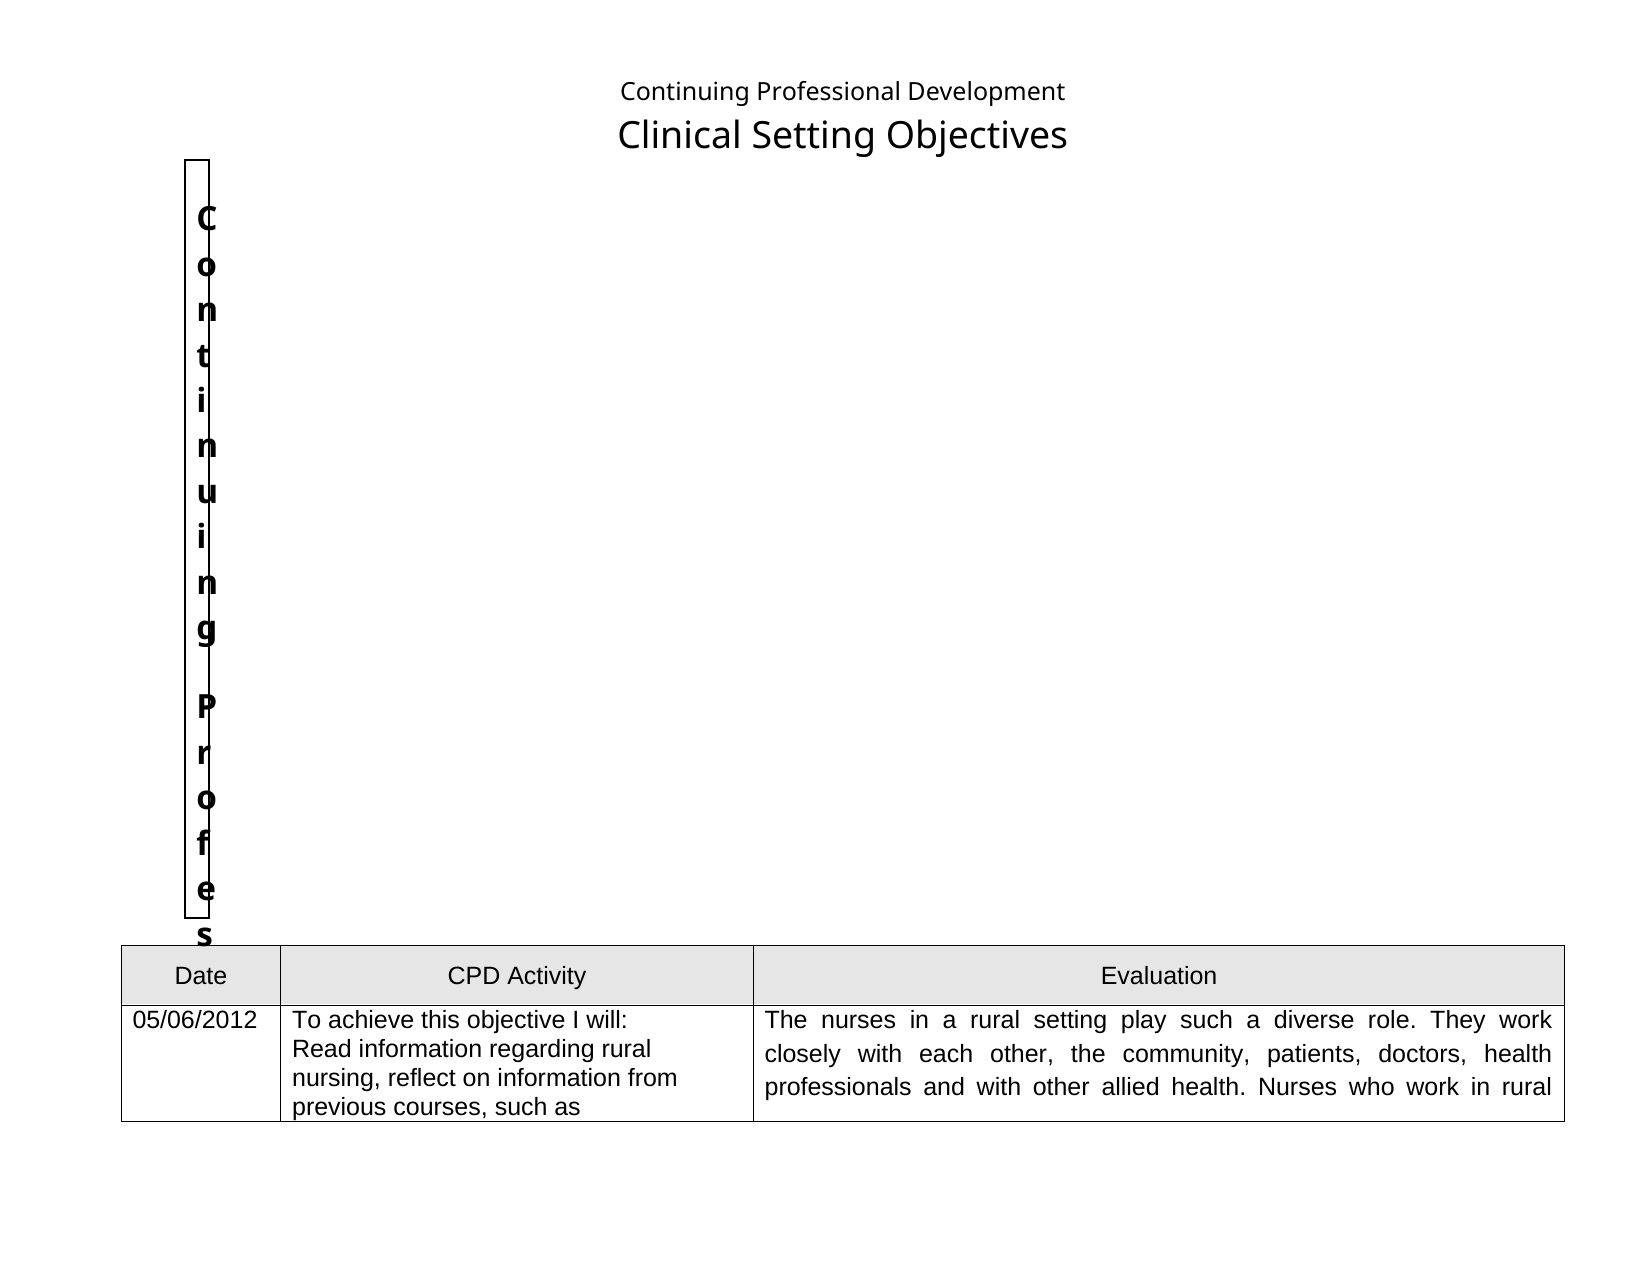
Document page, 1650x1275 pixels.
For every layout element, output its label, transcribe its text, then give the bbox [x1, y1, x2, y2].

table_cell To achieve this objective I will: Read information regarding rural nursing, reflect on information from previous courses, such as sociology and health determinants on the different health issues relating to people living in rural areas. Discuss the experiences of fellow nurses who have had clinical placement in rural locations [281, 1006, 753, 1121]
table_header CPD Activity [281, 946, 753, 1004]
table_cell 05/06/2012 [122, 1006, 280, 1121]
table_cell The nurses in a rural setting play such a diverse role. They work closely with each other, the community, patients, doctors, health professionals and with other allied health. Nurses who work in rural setting are not only carers, they are educators, supporters and advocates for the patients and their families. When I obtain the goal I would be able to practice my profession in rural setting with an aim off rendering maximum health care to the sick and the needy. I will seek assistance from senior registered nurses and experienced community health workers to get some knowledge about the health care system that is being practised in rural settings. I feel that I will not have a very good understanding of the major differences until I experience it for myself. [754, 1006, 1564, 1121]
table_header Date [122, 946, 280, 1004]
table_header Evaluation [754, 946, 1564, 1004]
